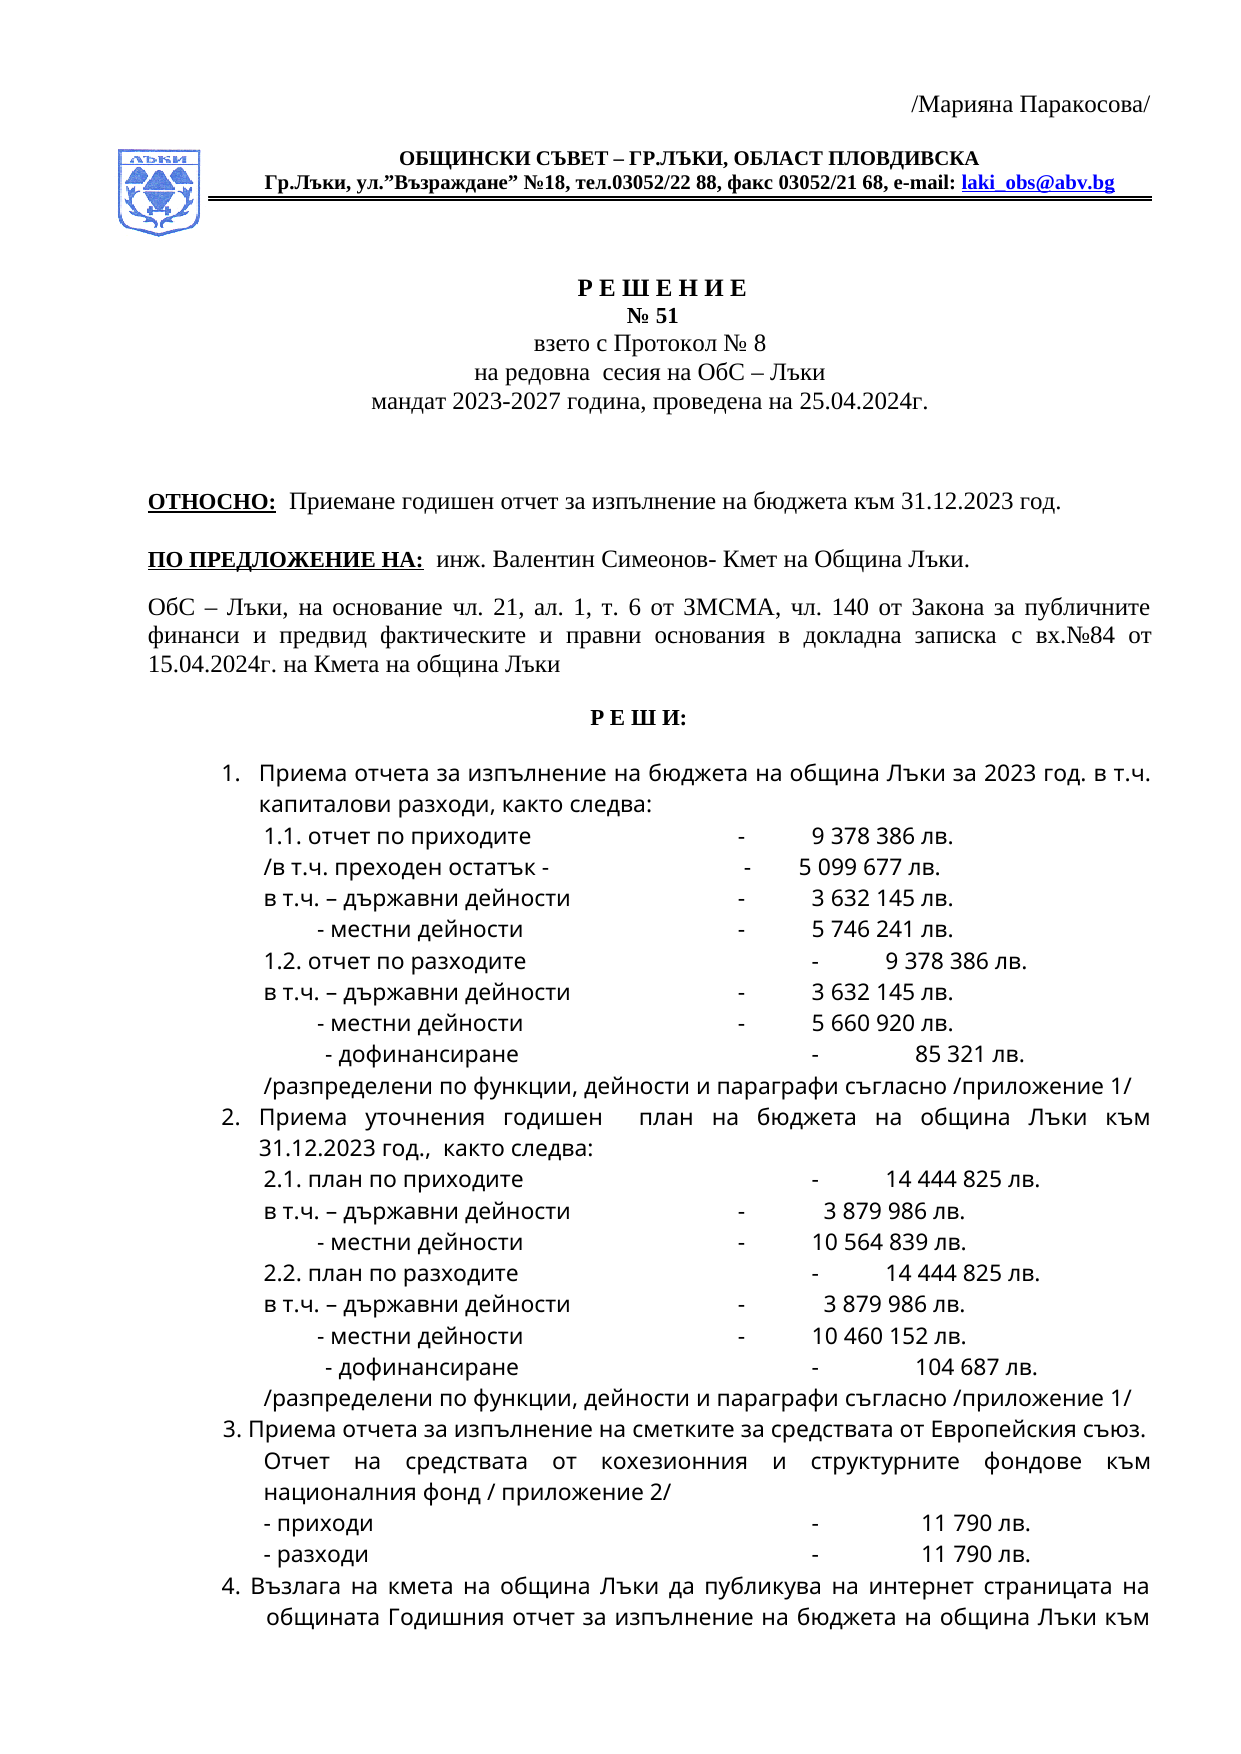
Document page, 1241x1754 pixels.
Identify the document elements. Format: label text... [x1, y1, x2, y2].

list Приема уточнения годишен план на бюджета на община Лъки към 31.12.2023 год., както следва: [221, 1101, 1152, 1163]
list Приема отчета за изпълнение на бюджета на община Лъки за 2023 год. в т.ч. капиталови разходи, както следва: [221, 757, 1152, 820]
text 2.1. план по приходите - 14 444 825 лв. [263, 1163, 1152, 1195]
text - дофинансиране - 85 321 лв. [263, 1038, 1152, 1070]
text /в т.ч. преходен остатък - - 5 099 677 лв. [263, 851, 1152, 882]
picture [110, 146, 209, 240]
text взето с Протокол № 8 [148, 328, 1152, 357]
text - дофинансиране - 104 687 лв. [263, 1351, 1152, 1382]
text - приходи - 11 790 лв. [263, 1507, 1152, 1538]
text в т.ч. – държавни дейности - 3 879 986 лв. [263, 1288, 1152, 1320]
text - разходи - 11 790 лв. [263, 1538, 1152, 1570]
text - местни дейности - 10 564 839 лв. [263, 1226, 1152, 1257]
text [221, 1570, 1152, 1632]
text /разпределени по функции, дейности и параграфи съгласно /приложение 1/ [263, 1070, 1152, 1101]
text - местни дейности - 10 460 152 лв. [263, 1320, 1152, 1351]
title Гр.Лъки, ул.”Възраждане” №18, тел.03052/22 88, факс 03052/21 68, е-mail: laki_obs@abv.bg [209, 170, 1152, 196]
text Отчет на средствата от кохезионния и структурните фондове към националния фонд / приложение 2/ [263, 1445, 1152, 1507]
text 3. Приема отчета за изпълнение на сметките за средствата от Европейския съюз. [223, 1413, 1152, 1445]
text Р Е Ш И: [516, 704, 1181, 731]
text ОТНОСНО: Приемане годишен отчет за изпълнение на бюджета към 31.12.2023 год. [148, 486, 1152, 515]
text Р Е Ш Е Н И Е [443, 273, 1152, 302]
text № 51 [148, 302, 1152, 328]
title ОБЩИНСКИ СЪВЕТ – ГР.ЛЪКИ, ОБЛАСТ ПЛОВДИВСКА [209, 146, 1152, 170]
text 1.2. отчет по разходите - 9 378 386 лв. [263, 945, 1152, 976]
text ОбС – Лъки, на основание чл. 21, ал. 1, т. 6 от ЗМСМА, чл. 140 от Закона за публичните финанси и предвид фактическите и правни основания в докладна записка с вх.№84 от 15.04.2024г. на Кмета на община Лъки [148, 592, 1152, 678]
text на редовна сесия на ОбС – Лъки [148, 357, 1152, 386]
text /разпределени по функции, дейности и параграфи съгласно /приложение 1/ [263, 1382, 1152, 1413]
text в т.ч. – държавни дейности - 3 632 145 лв. [263, 882, 1152, 913]
text /Марияна Паракосова/ [886, 89, 1181, 117]
text 2.2. план по разходите - 14 444 825 лв. [263, 1257, 1152, 1288]
text мандат 2023-2027 година, проведена на 25.04.2024г. [148, 386, 1152, 414]
text - местни дейности - 5 746 241 лв. [263, 913, 1152, 945]
text в т.ч. – държавни дейности - 3 879 986 лв. [263, 1195, 1152, 1226]
text в т.ч. – държавни дейности - 3 632 145 лв. [263, 976, 1152, 1007]
text 1.1. отчет по приходите - 9 378 386 лв. [263, 820, 1152, 851]
text ПО ПРЕДЛОЖЕНИЕ НА: инж. Валентин Симеонов- Кмет на Община Лъки. [148, 544, 1152, 573]
text - местни дейности - 5 660 920 лв. [263, 1007, 1152, 1038]
